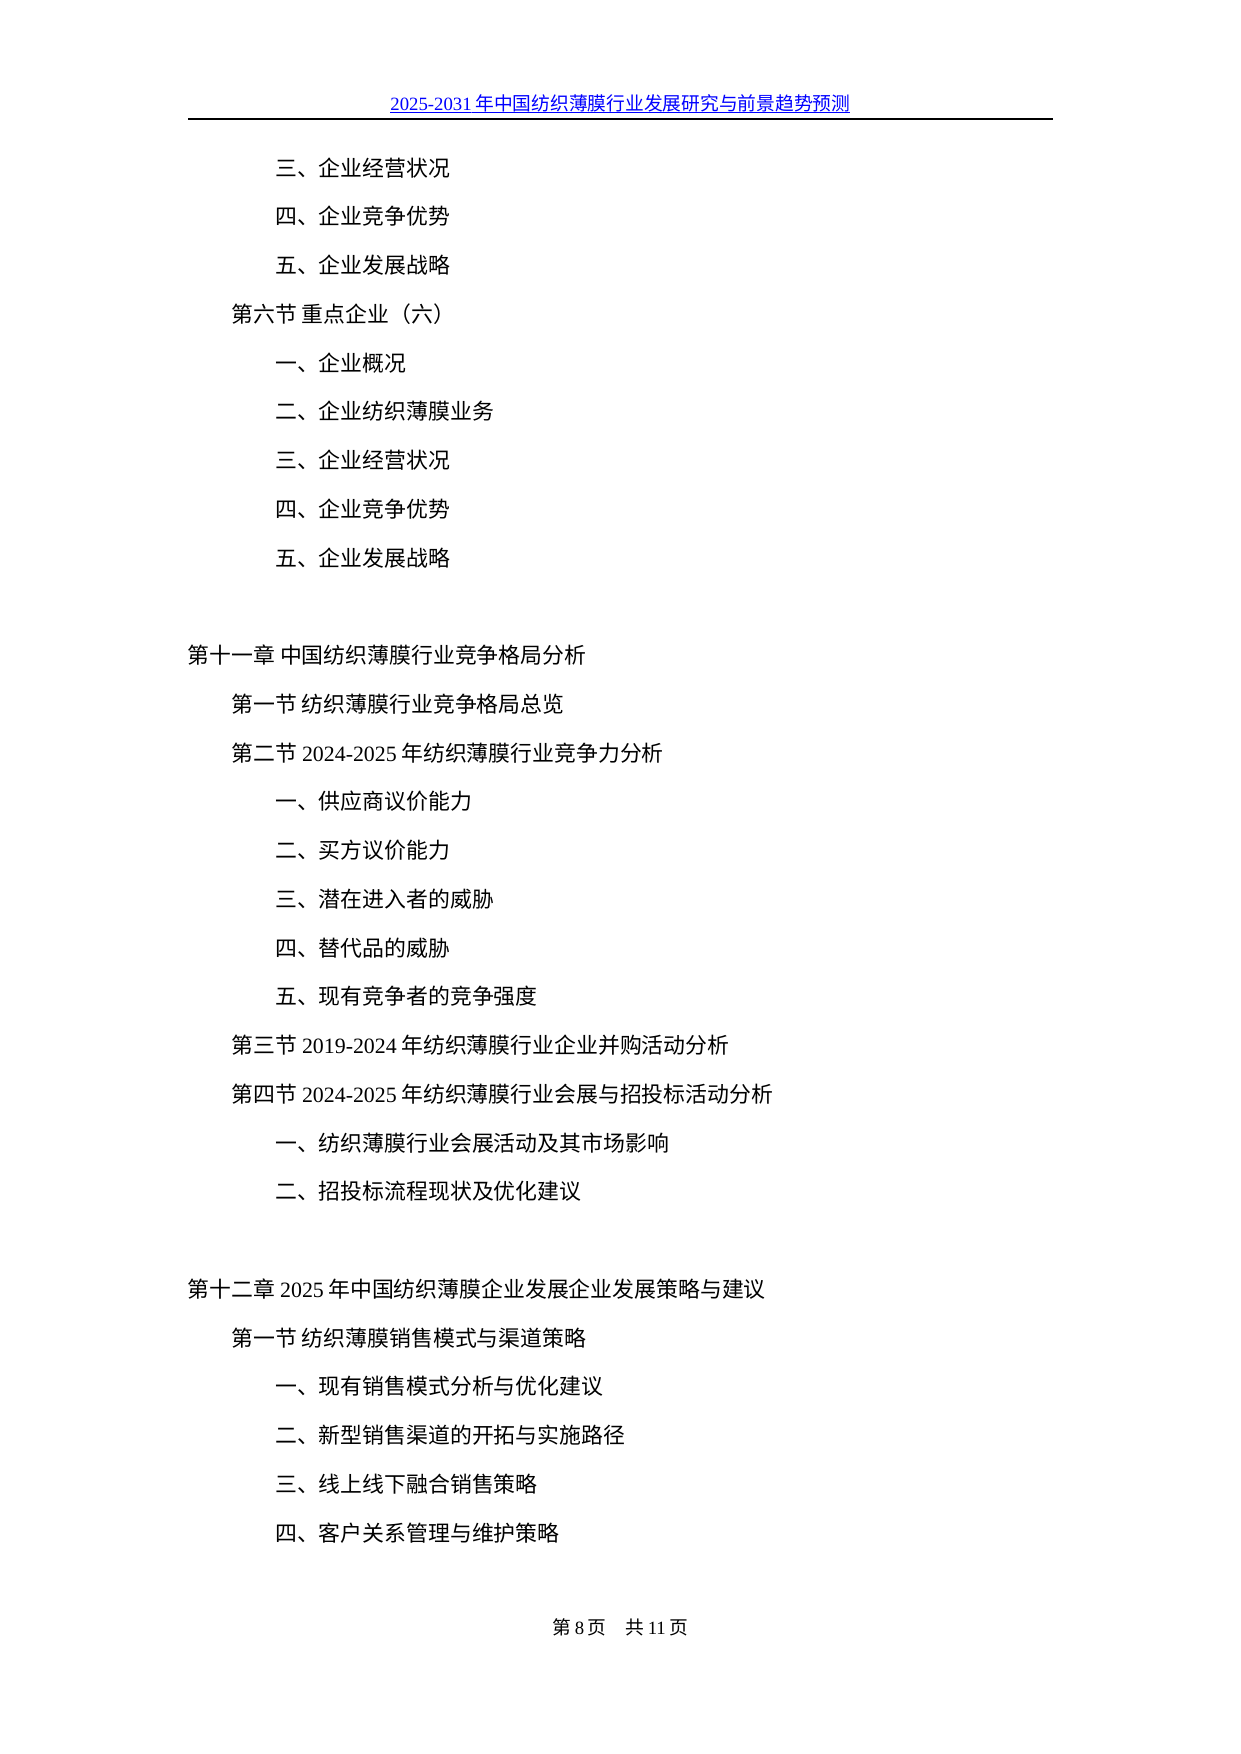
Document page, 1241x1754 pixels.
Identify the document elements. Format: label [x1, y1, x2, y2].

text [187, 150, 1053, 1548]
